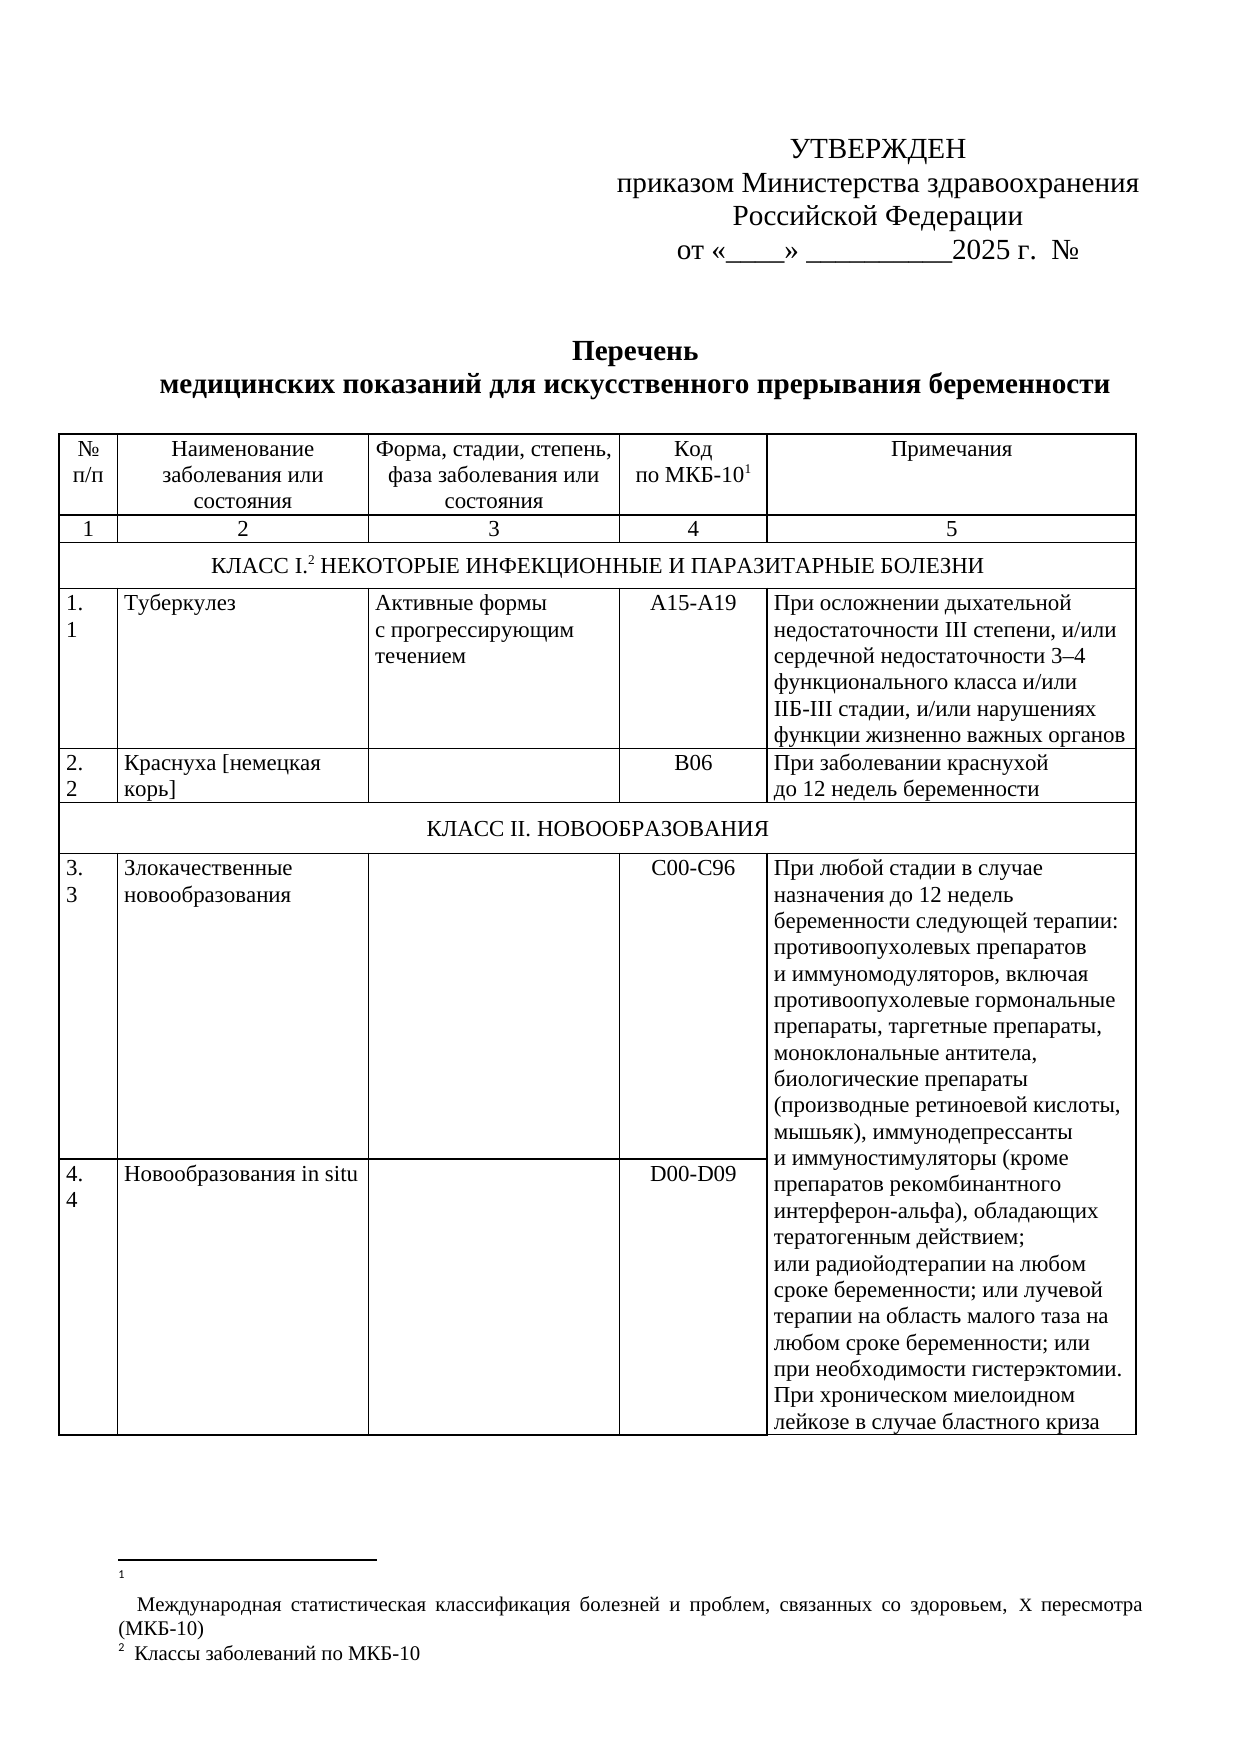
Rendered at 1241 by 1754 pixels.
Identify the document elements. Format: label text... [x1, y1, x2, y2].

table_cell 4 [620, 516, 766, 542]
table_cell 5 [768, 516, 1135, 542]
table_cell [369, 854, 619, 1158]
table_cell Активные формы с прогрессирующим течением [369, 589, 619, 747]
table_cell 1 [60, 589, 117, 747]
table_cell 4 [60, 1160, 117, 1434]
table_cell [369, 1160, 619, 1434]
table_cell 3 [60, 854, 117, 1158]
table_cell [369, 749, 619, 802]
table_cell Туберкулез [118, 589, 368, 747]
table_cell КЛАСС I. НЕКОТОРЫЕ ИНФЕКЦИОННЫЕ И ПАРАЗИТАРНЫЕ БОЛЕЗНИ [60, 543, 1135, 588]
table_cell B06 [620, 749, 766, 802]
table_cell A15-A19 [620, 589, 766, 747]
table_cell Новообразования in situ [118, 1160, 368, 1434]
table_header № п/п [60, 435, 117, 514]
table_cell 3 [369, 516, 619, 542]
table_header Наименование заболевания или состояния [118, 435, 368, 514]
table_header Примечания [768, 435, 1135, 514]
table_cell С00-С96 [620, 854, 766, 1158]
table_cell При заболевании краснухой до 12 недель беременности [768, 749, 1135, 802]
table_cell D00-D09 [620, 1160, 766, 1434]
table_header УТВЕРЖДЕН приказом Министерства здравоохранения Российской Федерации от «____» __________2025 г. № [605, 131, 1151, 266]
table_cell При любой стадии в случае назначения до 12 недель беременности следующей терапии: противоопухолевых препаратов и иммуномодуляторов, включая противоопухолевые гормональные препараты, таргетные препараты, моноклональные антитела, биологические препараты (производные ретиноевой кислоты, мышьяк), иммунодепрессанты и иммуностимуляторы (кроме препаратов рекомбинантного интерферон-альфа), обладающих тератогенным действием; или радиойодтерапии на любом сроке беременности; или лучевой терапии на область малого таза на любом сроке беременности; или при необходимости гистерэктомии. При хроническом миелоидном лейкозе в случае бластного криза [768, 854, 1135, 1434]
table_cell 1 [60, 516, 117, 542]
text Перечень [118, 333, 1152, 366]
table_cell Краснуха [немецкая корь] [118, 749, 368, 802]
table_cell КЛАСС II. НОВООБРАЗОВАНИЯ [60, 803, 1135, 853]
table_header Код по МКБ-10 [620, 435, 766, 514]
table_cell При осложнении дыхательной недостаточности III степени, и/или сердечной недостаточности 3–4 функционального класса и/или IIБ-III стадии, и/или нарушениях функции жизненно важных органов [768, 589, 1135, 747]
table_cell 2 [118, 516, 368, 542]
table_cell 2 [60, 749, 117, 802]
text медицинских показаний для искусственного прерывания беременности [118, 366, 1152, 400]
table_header Форма, стадии, степень, фаза заболевания или состояния [369, 435, 619, 514]
table_cell Злокачественные новообразования [118, 854, 368, 1158]
